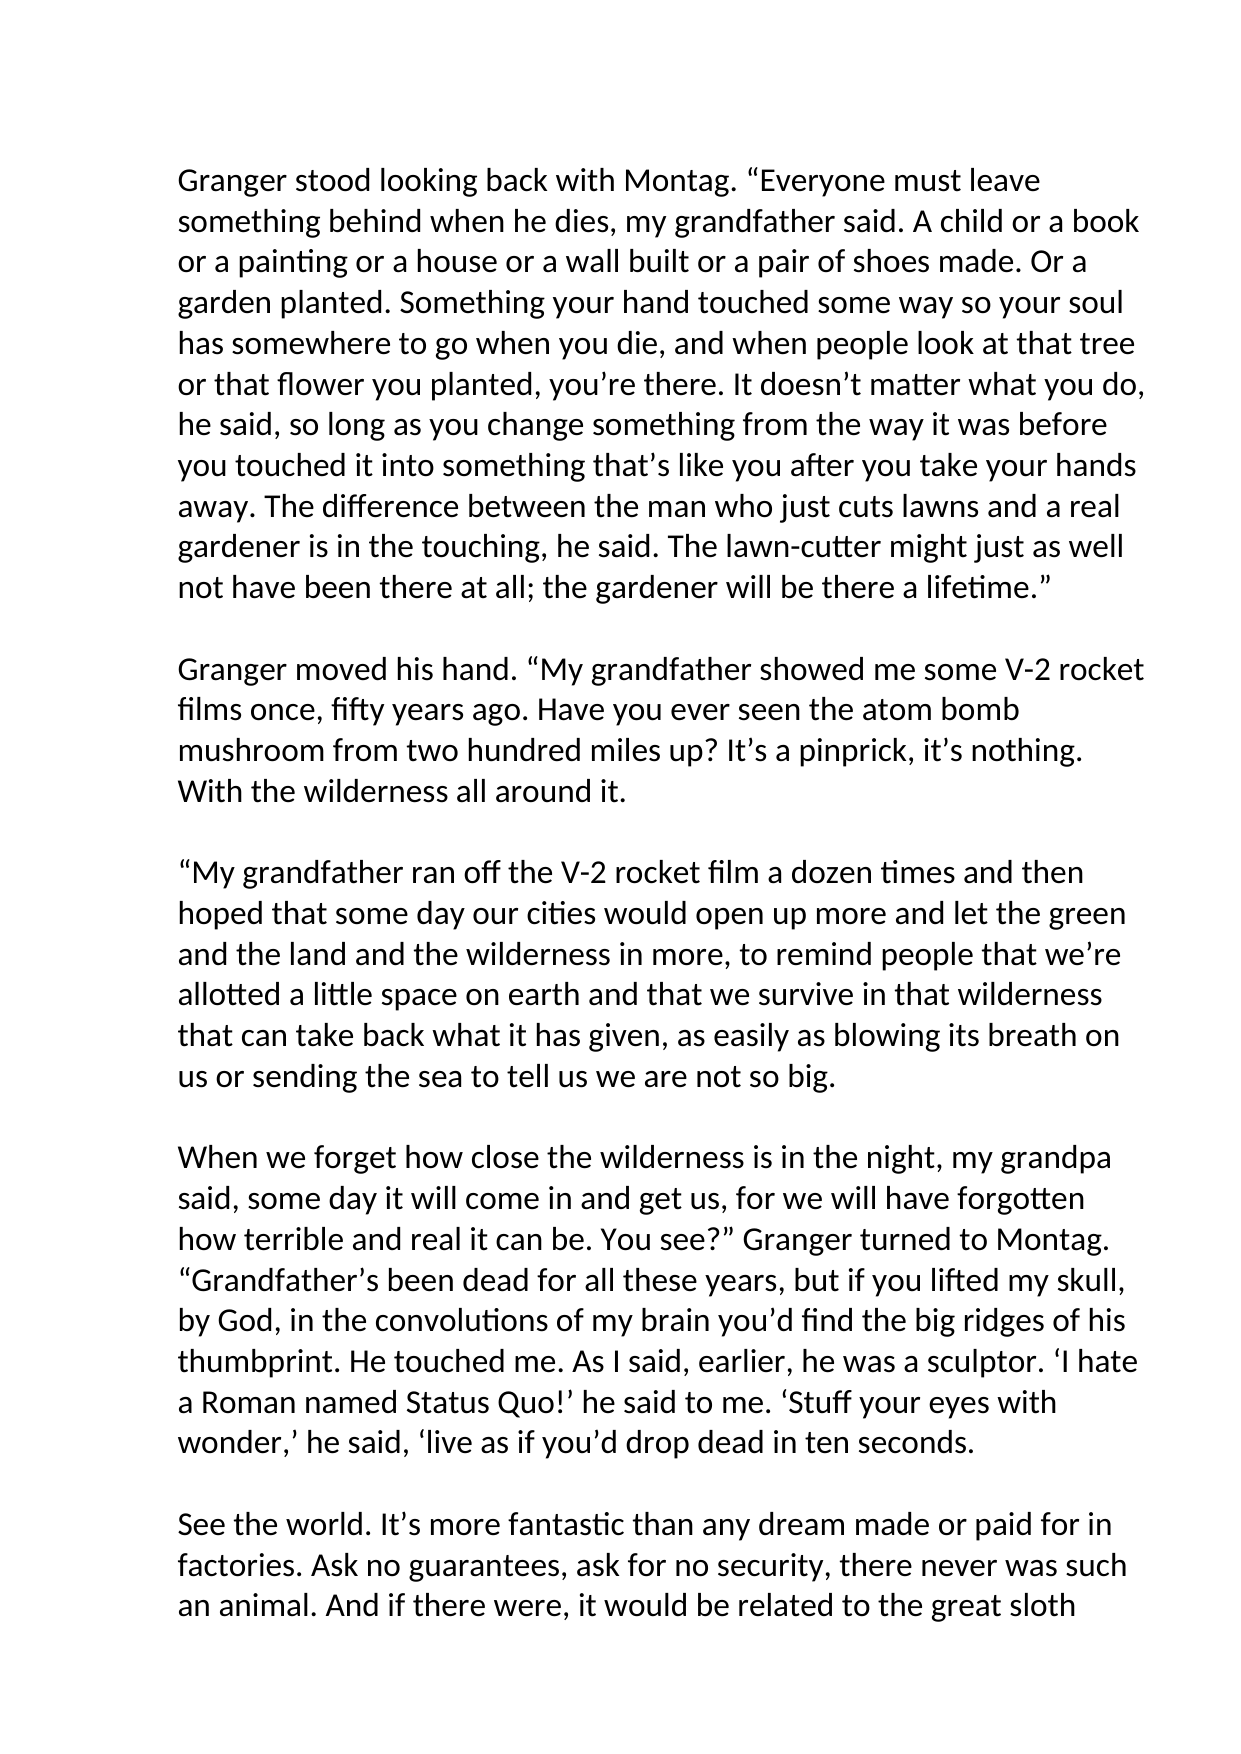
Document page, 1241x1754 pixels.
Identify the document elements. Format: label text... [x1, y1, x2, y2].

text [177, 1503, 1152, 1625]
text Granger moved his hand. “My grandfather showed me some V-2 rocket films once, fifty years ago. Have you ever seen the atom bomb mushroom from two hundred miles up? It’s a pinprick, it’s nothing. With the wilderness all around it. [177, 648, 1152, 811]
text When we forget how close the wilderness is in the night, my grandpa said, some day it will come in and get us, for we will have forgotten how terrible and real it can be. You see?” Granger turned to Montag. “Grandfather’s been dead for all these years, but if you lifted my skull, by God, in the convolutions of my brain you’d find the big ridges of his thumbprint. He touched me. As I said, earlier, he was a sculptor. ‘I hate a Roman named Status Quo!’ he said to me. ‘Stuff your eyes with wonder,’ he said, ‘live as if you’d drop dead in ten seconds. [177, 1136, 1152, 1462]
text “My grandfather ran off the V-2 rocket film a dozen times and then hoped that some day our cities would open up more and let the green and the land and the wilderness in more, to remind people that we’re allotted a little space on earth and that we survive in that wilderness that can take back what it has given, as easily as blowing its breath on us or sending the sea to tell us we are not so big. [177, 851, 1152, 1096]
text Granger stood looking back with Montag. “Everyone must leave something behind when he dies, my grandfather said. A child or a book or a painting or a house or a wall built or a pair of shoes made. Or a garden planted. Something your hand touched some way so your soul has somewhere to go when you die, and when people look at that tree or that flower you planted, you’re there. It doesn’t matter what you do, he said, so long as you change something from the way it was before you touched it into something that’s like you after you take your hands away. The difference between the man who just cuts lawns and a real gardener is in the touching, he said. The lawn-cutter might just as well not have been there at all; the gardener will be there a lifetime.” [177, 159, 1152, 607]
